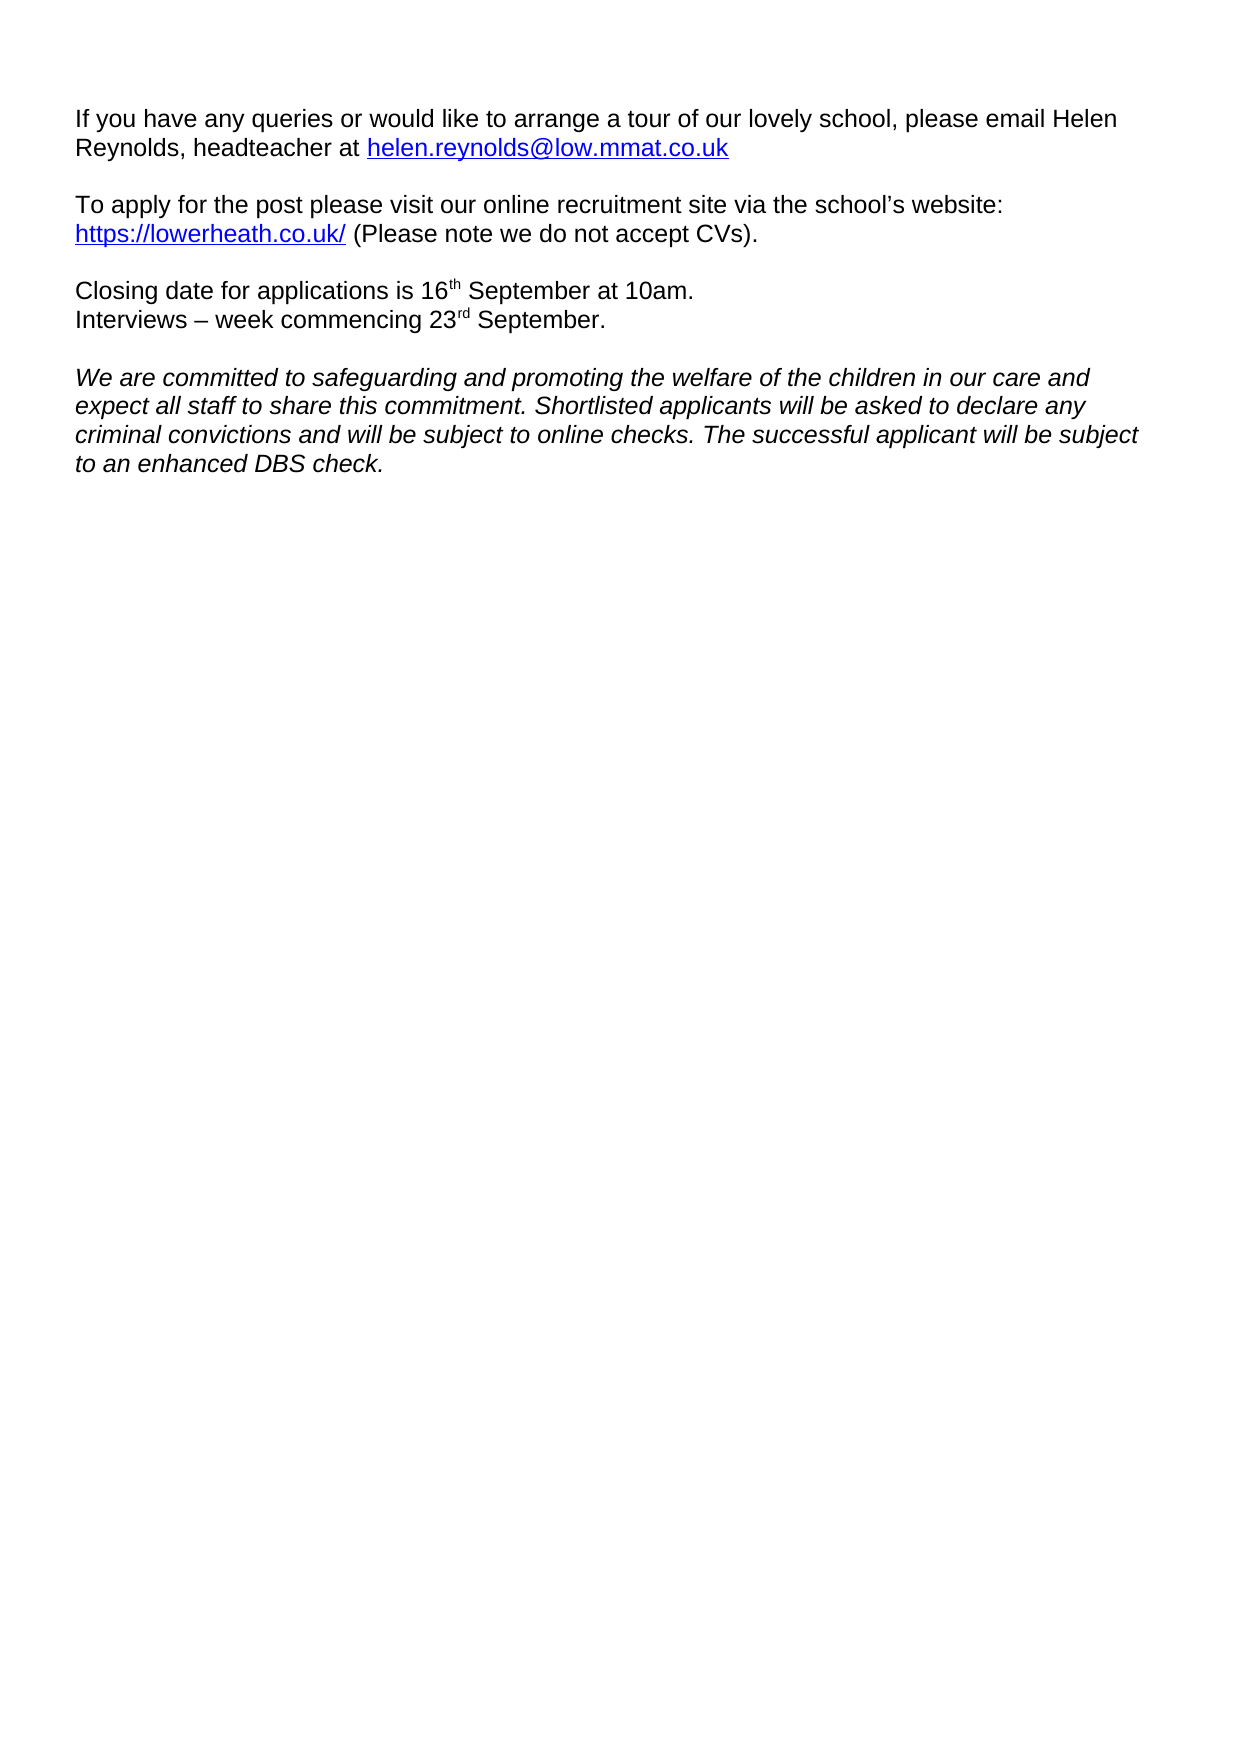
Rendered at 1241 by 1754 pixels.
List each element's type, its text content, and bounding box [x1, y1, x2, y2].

text Interviews – week commencing 23rd September. [75, 305, 1165, 334]
text We are committed to safeguarding and promoting the welfare of the children in our care and expect all staff to share this commitment. Shortlisted applicants will be asked to declare any criminal convictions and will be subject to online checks. The successful applicant will be subject to an enhanced DBS check. [75, 362, 1165, 477]
text To apply for the post please visit our online recruitment site via the school’s website: https://lowerheath.co.uk/ (Please note we do not accept CVs). [75, 190, 1165, 247]
text If you have any queries or would like to arrange a tour of our lovely school, please email Helen Reynolds, headteacher at helen.reynolds@low.mmat.co.uk [75, 104, 1165, 161]
text Closing date for applications is 16th September at 10am. [75, 276, 1165, 305]
